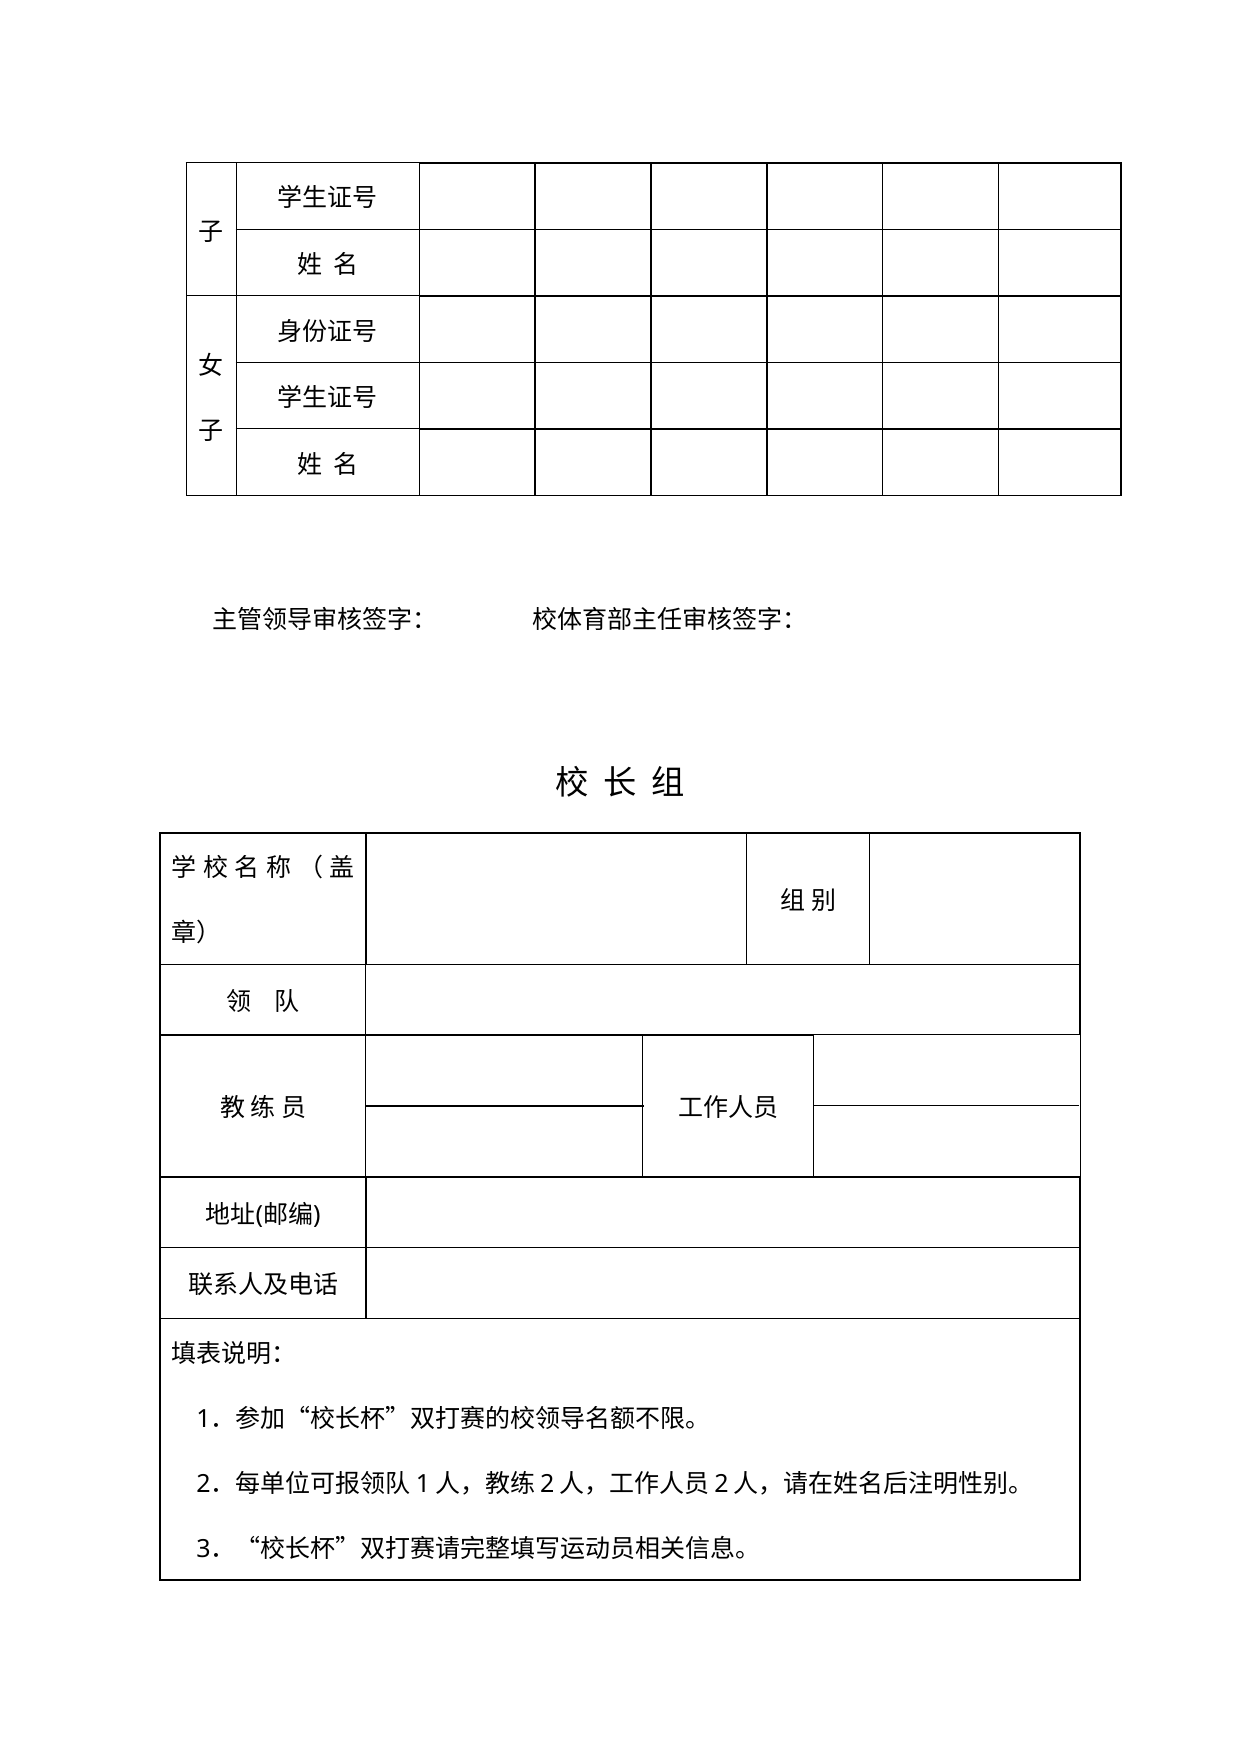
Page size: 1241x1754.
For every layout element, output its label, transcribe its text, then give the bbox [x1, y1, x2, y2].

table_cell [536, 297, 650, 362]
table_cell 学生证号 [237, 163, 419, 228]
table_cell [883, 297, 998, 362]
table_cell [536, 363, 650, 428]
table_cell [999, 297, 1120, 362]
table_cell [768, 230, 882, 295]
table_cell [652, 230, 766, 295]
table_cell [814, 1105, 1080, 1176]
table_cell 男子 [187, 163, 236, 295]
table_cell [366, 1036, 642, 1105]
table_cell [366, 965, 1079, 1034]
table_cell 工作人员 [643, 1036, 813, 1176]
table_cell 领 队 [161, 965, 365, 1034]
table_cell [814, 1035, 1080, 1105]
table_cell [999, 230, 1120, 295]
table_cell [883, 363, 998, 428]
table_cell [768, 363, 882, 428]
table_cell [883, 164, 998, 228]
table_cell [768, 297, 882, 362]
table_cell [883, 430, 998, 495]
table_cell 女子 [187, 296, 236, 495]
table_header [870, 834, 1079, 963]
table_cell [652, 363, 766, 428]
table_cell [367, 1248, 1079, 1318]
table_header 组 别 [747, 834, 869, 963]
table_header 学校名称（盖章） [161, 834, 365, 963]
table_cell [420, 430, 534, 495]
table_cell [420, 164, 534, 228]
table_cell 身份证号 [237, 296, 419, 362]
table_cell [536, 230, 650, 295]
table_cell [161, 1319, 1079, 1579]
table_cell [420, 297, 534, 362]
table_header [367, 834, 746, 963]
table_cell [366, 1107, 642, 1176]
table_cell 地址(邮编) [161, 1178, 365, 1247]
table_cell [536, 164, 650, 228]
table_cell [536, 430, 650, 495]
table_cell [768, 164, 882, 228]
table_cell 学生证号 [237, 363, 419, 428]
table_cell [883, 230, 998, 295]
table_cell [999, 430, 1120, 495]
table_cell 联系人及电话 [161, 1248, 365, 1318]
table_cell [420, 230, 534, 295]
table_cell [652, 164, 766, 228]
table_cell [768, 430, 882, 495]
table_cell [652, 430, 766, 495]
table_cell [652, 297, 766, 362]
table_cell [367, 1178, 1079, 1247]
table_cell 姓 名 [237, 429, 419, 495]
text 校 长 组 [187, 748, 1053, 813]
text 主管领导审核签字： 校体育部主任审核签字： [187, 585, 1053, 650]
table_cell [999, 164, 1120, 228]
table_cell [999, 363, 1120, 428]
table_cell 姓 名 [237, 230, 419, 295]
table_cell [420, 363, 534, 428]
table_cell 教 练 员 [161, 1036, 365, 1176]
